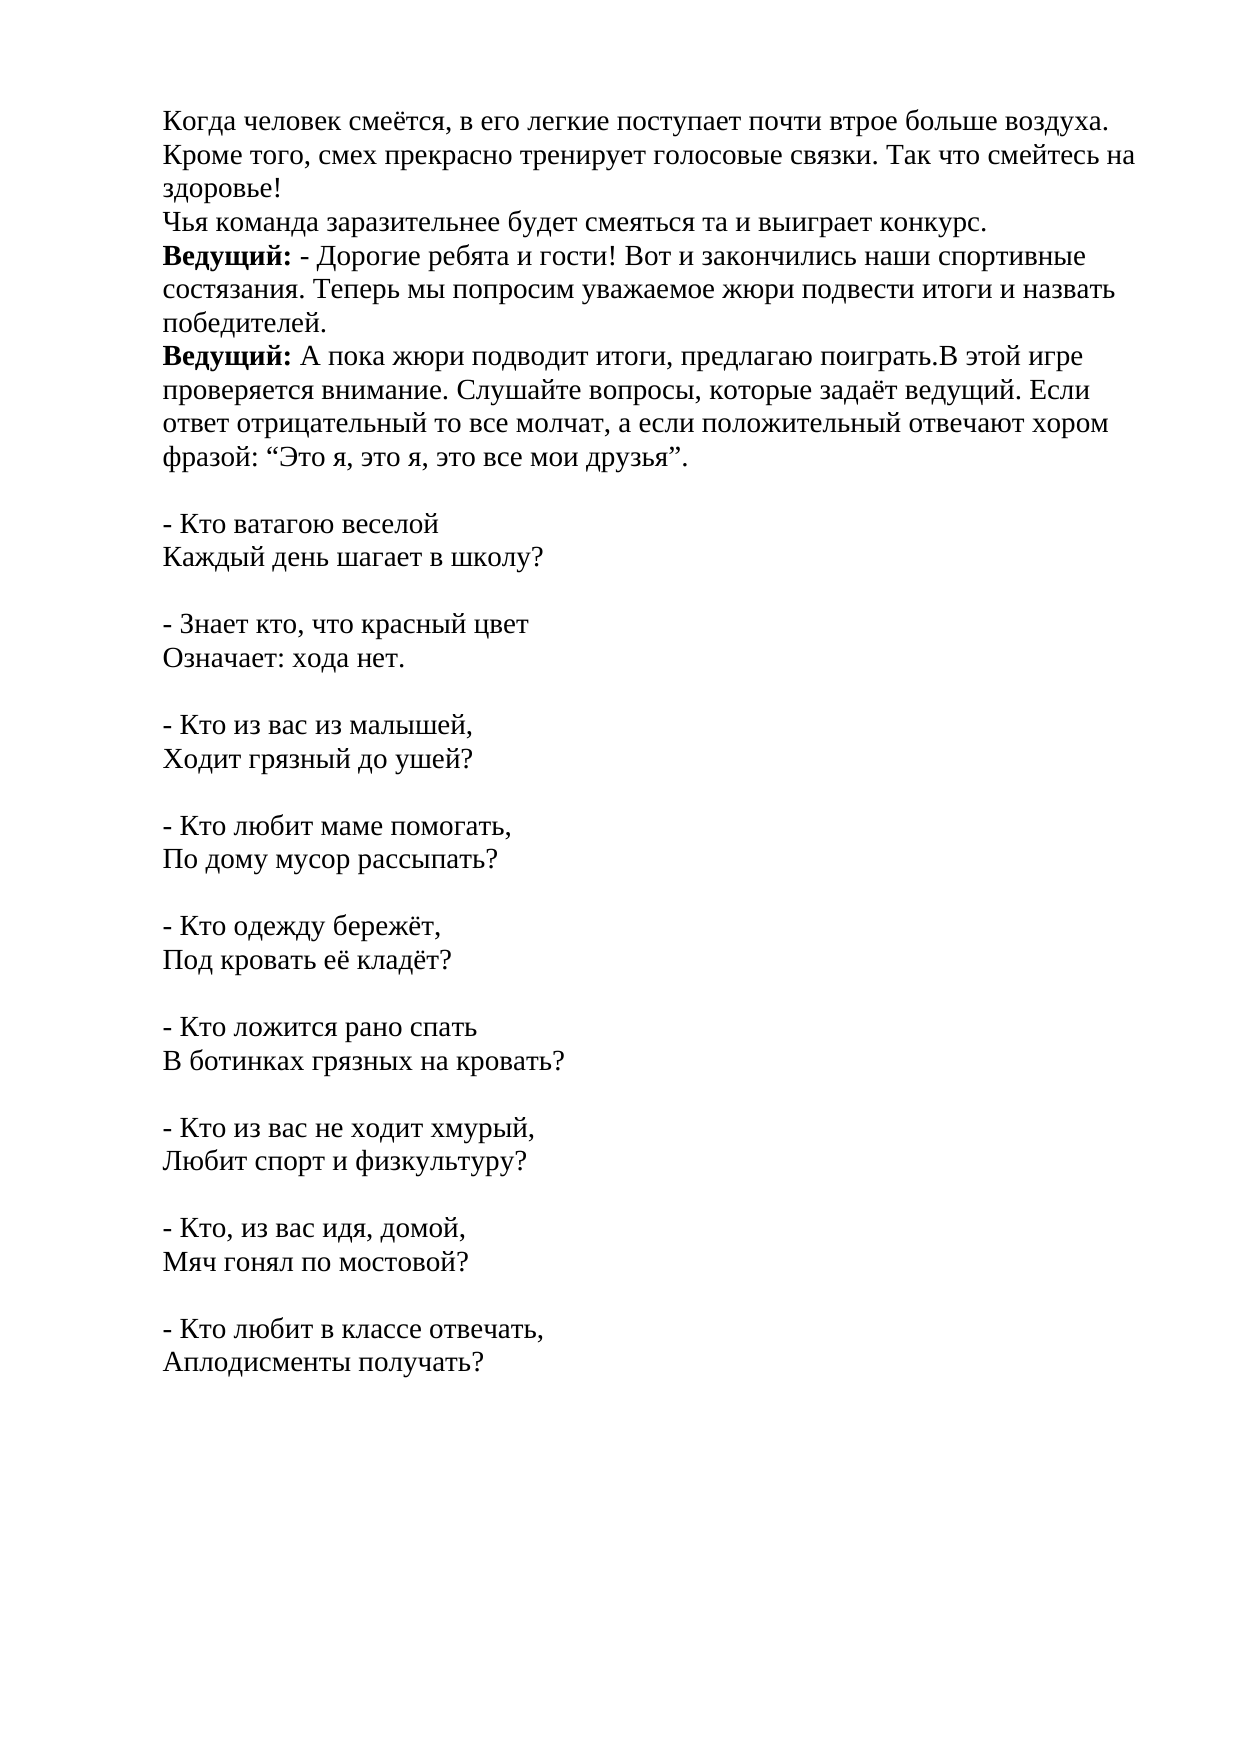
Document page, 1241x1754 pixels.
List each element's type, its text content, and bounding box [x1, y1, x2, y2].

text Чья команда заразительнее будет смеяться та и выиграет конкурс. [162, 204, 1152, 238]
text Каждый день шагает в школу? [162, 539, 1152, 573]
text - Кто из вас из малышей, [162, 707, 1152, 741]
text По дому мусор рассыпать? [162, 841, 1152, 875]
text - Кто ватагою веселой [162, 506, 1152, 539]
text Когда человек смеётся, в его легкие поступает почти втрое больше воздуха. Кроме того, смех прекрасно тренирует голосовые связки. Так что смейтесь на здоровье! [162, 103, 1152, 204]
text - Кто любит в классе отвечать, [162, 1311, 1152, 1344]
text - Кто одежду бережёт, [162, 908, 1152, 942]
text Ведущий: - Дорогие ребята и гости! Вот и закончились наши спортивные состязания. Теперь мы попросим уважаемое жюри подвести итоги и назвать победителей. [162, 238, 1152, 338]
text Под кровать её кладёт? [162, 942, 1152, 976]
text Ведущий: А пока жюри подводит итоги, предлагаю поиграть.В этой игре проверяется внимание. Слушайте вопросы, которые задаёт ведущий. Если ответ отрицательный то все молчат, а если положительный отвечают хором фразой: “Это я, это я, это все мои друзья”. [162, 338, 1152, 472]
text Означает: хода нет. [162, 640, 1152, 674]
text В ботинках грязных на кровать? [162, 1043, 1152, 1076]
text Ходит грязный до ушей? [162, 741, 1152, 774]
text - Кто, из вас идя, домой, [162, 1210, 1152, 1244]
text - Кто из вас не ходит хмурый, [162, 1110, 1152, 1143]
text Любит спорт и физкультуру? [162, 1143, 1152, 1177]
text - Кто любит маме помогать, [162, 808, 1152, 841]
text - Знает кто, что красный цвет [162, 607, 1152, 640]
text - Кто ложится рано спать [162, 1009, 1152, 1043]
text Аплодисменты получать? [162, 1344, 1152, 1378]
text Мяч гонял по мостовой? [162, 1244, 1152, 1277]
